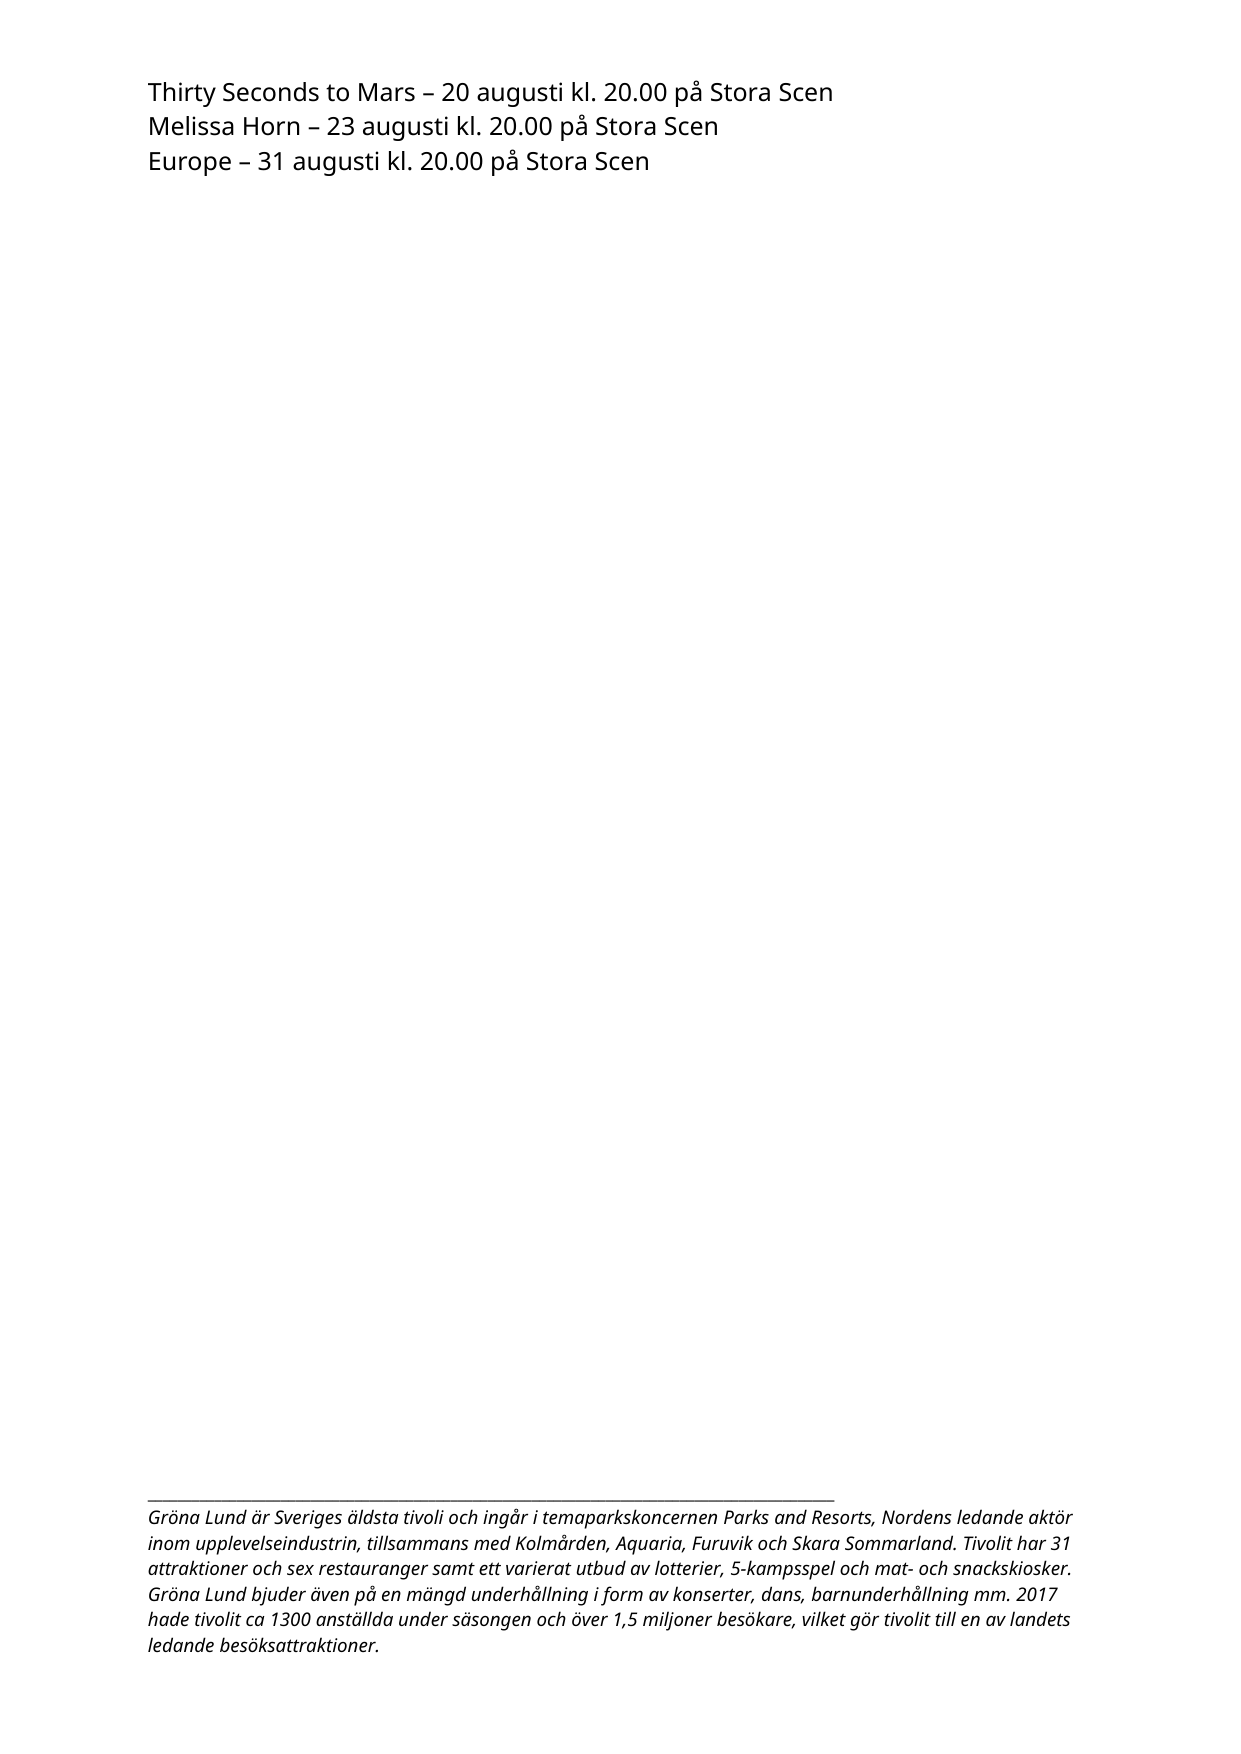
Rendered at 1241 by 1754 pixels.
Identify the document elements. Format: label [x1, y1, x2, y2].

text [148, 75, 1092, 177]
